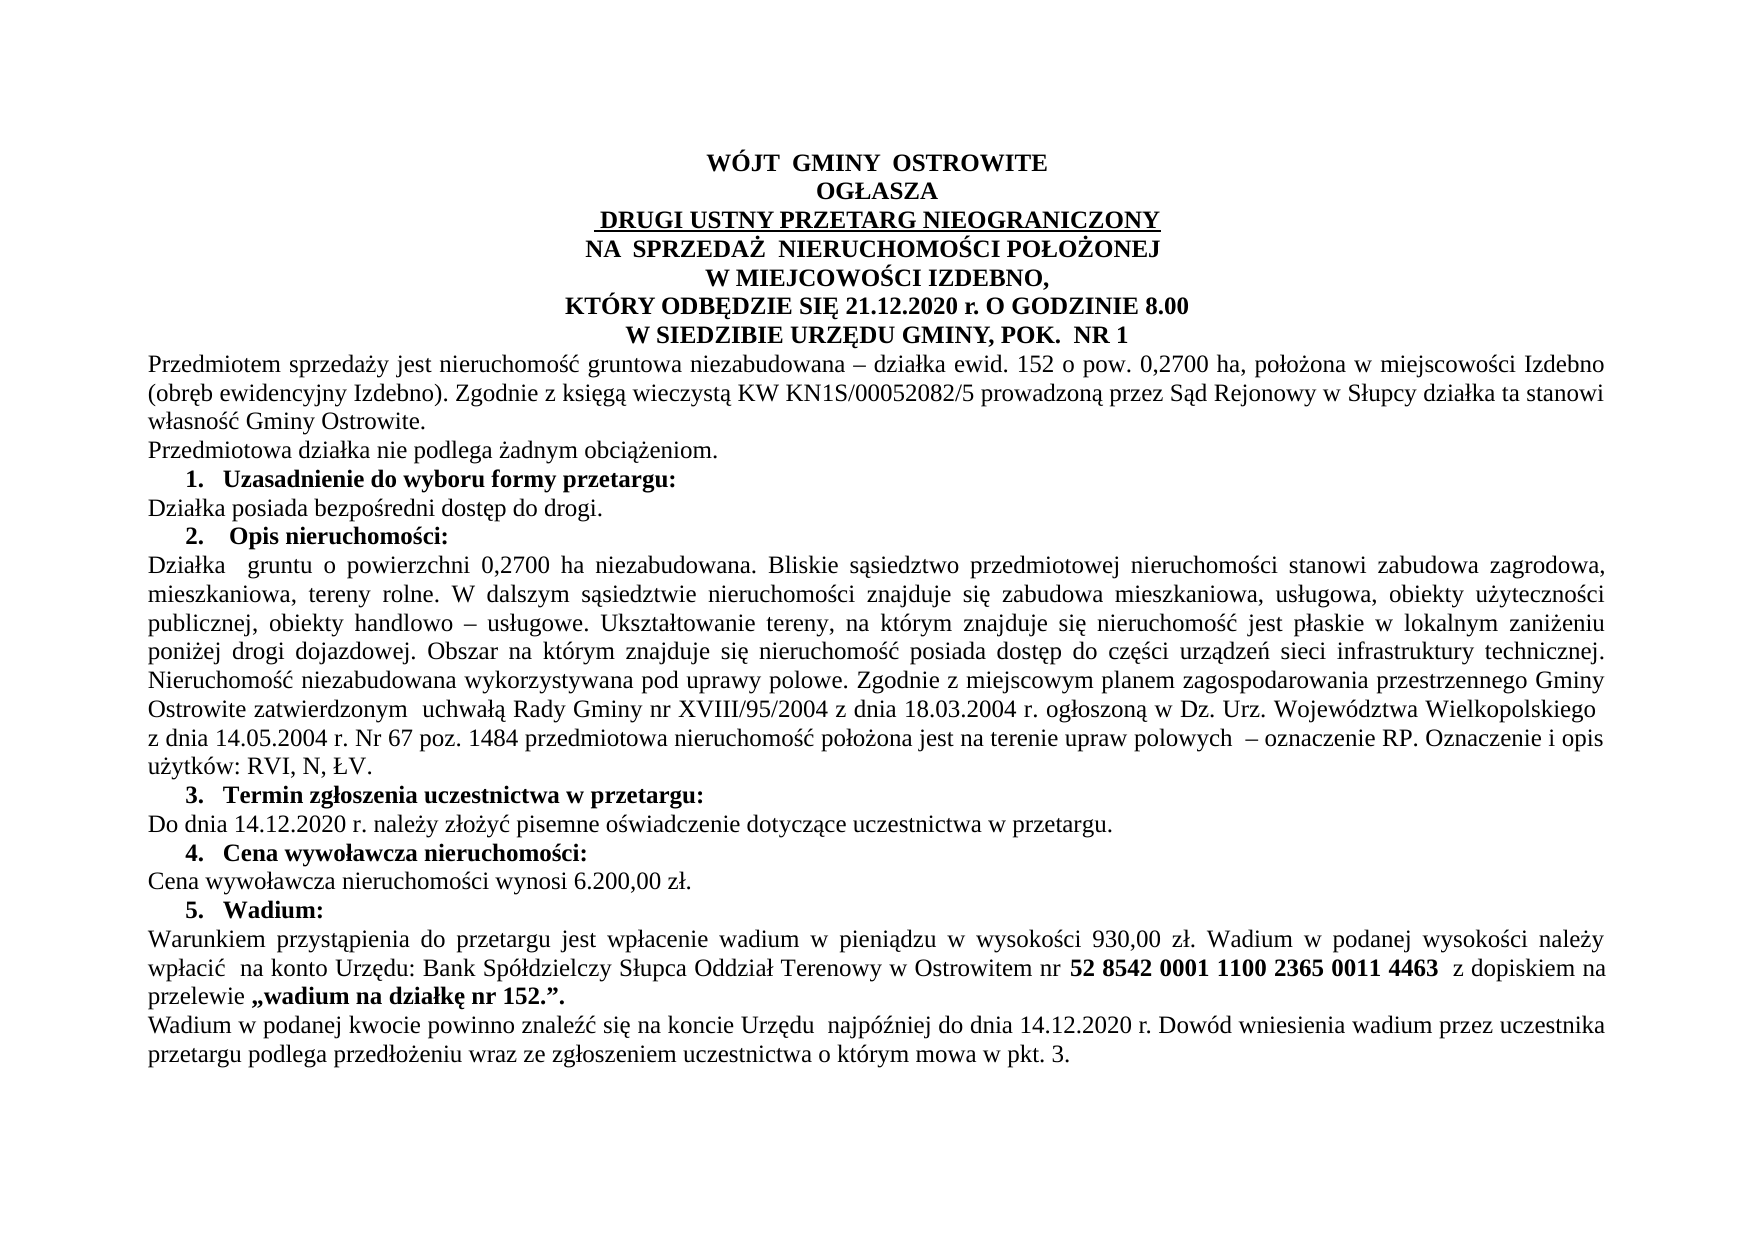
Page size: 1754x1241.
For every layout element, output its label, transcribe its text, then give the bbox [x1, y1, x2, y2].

text Wadium w podanej kwocie powinno znaleźć się na koncie Urzędu najpóźniej do dnia 14.12.2020 r. Dowód wniesienia wadium przez uczestnika przetargu podlega przedłożeniu wraz ze zgłoszeniem uczestnictwa o którym mowa w pkt. 3. [148, 1010, 1606, 1068]
list Termin zgłoszenia uczestnictwa w przetargu: [185, 780, 1606, 809]
list Opis nieruchomości: [185, 521, 1606, 550]
text Cena wywoławcza nieruchomości wynosi 6.200,00 zł. [148, 866, 1606, 895]
text W SIEDZIBIE URZĘDU GMINY, POK. NR 1 [148, 320, 1606, 349]
text Działka posiada bezpośredni dostęp do drogi. [148, 493, 1606, 521]
text DRUGI USTNY PRZETARG NIEOGRANICZONY [148, 205, 1606, 234]
text NA SPRZEDAŻ NIERUCHOMOŚCI POŁOŻONEJ [148, 234, 1606, 263]
text KTÓRY ODBĘDZIE SIĘ 21.12.2020 r. O GODZINIE 8.00 [148, 291, 1606, 320]
text OGŁASZA [148, 176, 1606, 205]
text WÓJT GMINY OSTROWITE [148, 148, 1606, 176]
list Wadium: [185, 895, 1606, 924]
list Uzasadnienie do wyboru formy przetargu: [185, 464, 1606, 493]
text Przedmiotowa działka nie podlega żadnym obciążeniom. [148, 435, 1606, 464]
text Przedmiotem sprzedaży jest nieruchomość gruntowa niezabudowana – działka ewid. 152 o pow. 0,2700 ha, położona w miejscowości Izdebno (obręb ewidencyjny Izdebno). Zgodnie z księgą wieczystą KW KN1S/00052082/5 prowadzoną przez Sąd Rejonowy w Słupcy działka ta stanowi własność Gminy Ostrowite. [148, 349, 1606, 435]
list Cena wywoławcza nieruchomości: [185, 838, 1606, 866]
text Do dnia 14.12.2020 r. należy złożyć pisemne oświadczenie dotyczące uczestnictwa w przetargu. [148, 809, 1606, 838]
text W MIEJCOWOŚCI IZDEBNO, [148, 263, 1606, 291]
text Działka gruntu o powierzchni 0,2700 ha niezabudowana. Bliskie sąsiedztwo przedmiotowej nieruchomości stanowi zabudowa zagrodowa, mieszkaniowa, tereny rolne. W dalszym sąsiedztwie nieruchomości znajduje się zabudowa mieszkaniowa, usługowa, obiekty użyteczności publicznej, obiekty handlowo – usługowe. Ukształtowanie tereny, na którym znajduje się nieruchomość jest płaskie w lokalnym zaniżeniu poniżej drogi dojazdowej. Obszar na którym znajduje się nieruchomość posiada dostęp do części urządzeń sieci infrastruktury technicznej. Nieruchomość niezabudowana wykorzystywana pod uprawy polowe. Zgodnie z miejscowym planem zagospodarowania przestrzennego Gminy Ostrowite zatwierdzonym uchwałą Rady Gminy nr XVIII/95/2004 z dnia 18.03.2004 r. ogłoszoną w Dz. Urz. Województwa Wielkopolskiego z dnia 14.05.2004 r. Nr 67 poz. 1484 przedmiotowa nieruchomość położona jest na terenie upraw polowych – oznaczenie RP. Oznaczenie i opis użytków: RVI, N, ŁV. [148, 550, 1606, 780]
text Warunkiem przystąpienia do przetargu jest wpłacenie wadium w pieniądzu w wysokości 930,00 zł. Wadium w podanej wysokości należy wpłacić na konto Urzędu: Bank Spółdzielczy Słupca Oddział Terenowy w Ostrowitem nr 52 8542 0001 1100 2365 0011 4463 z dopiskiem na przelewie „wadium na działkę nr 152.”. [148, 924, 1606, 1010]
